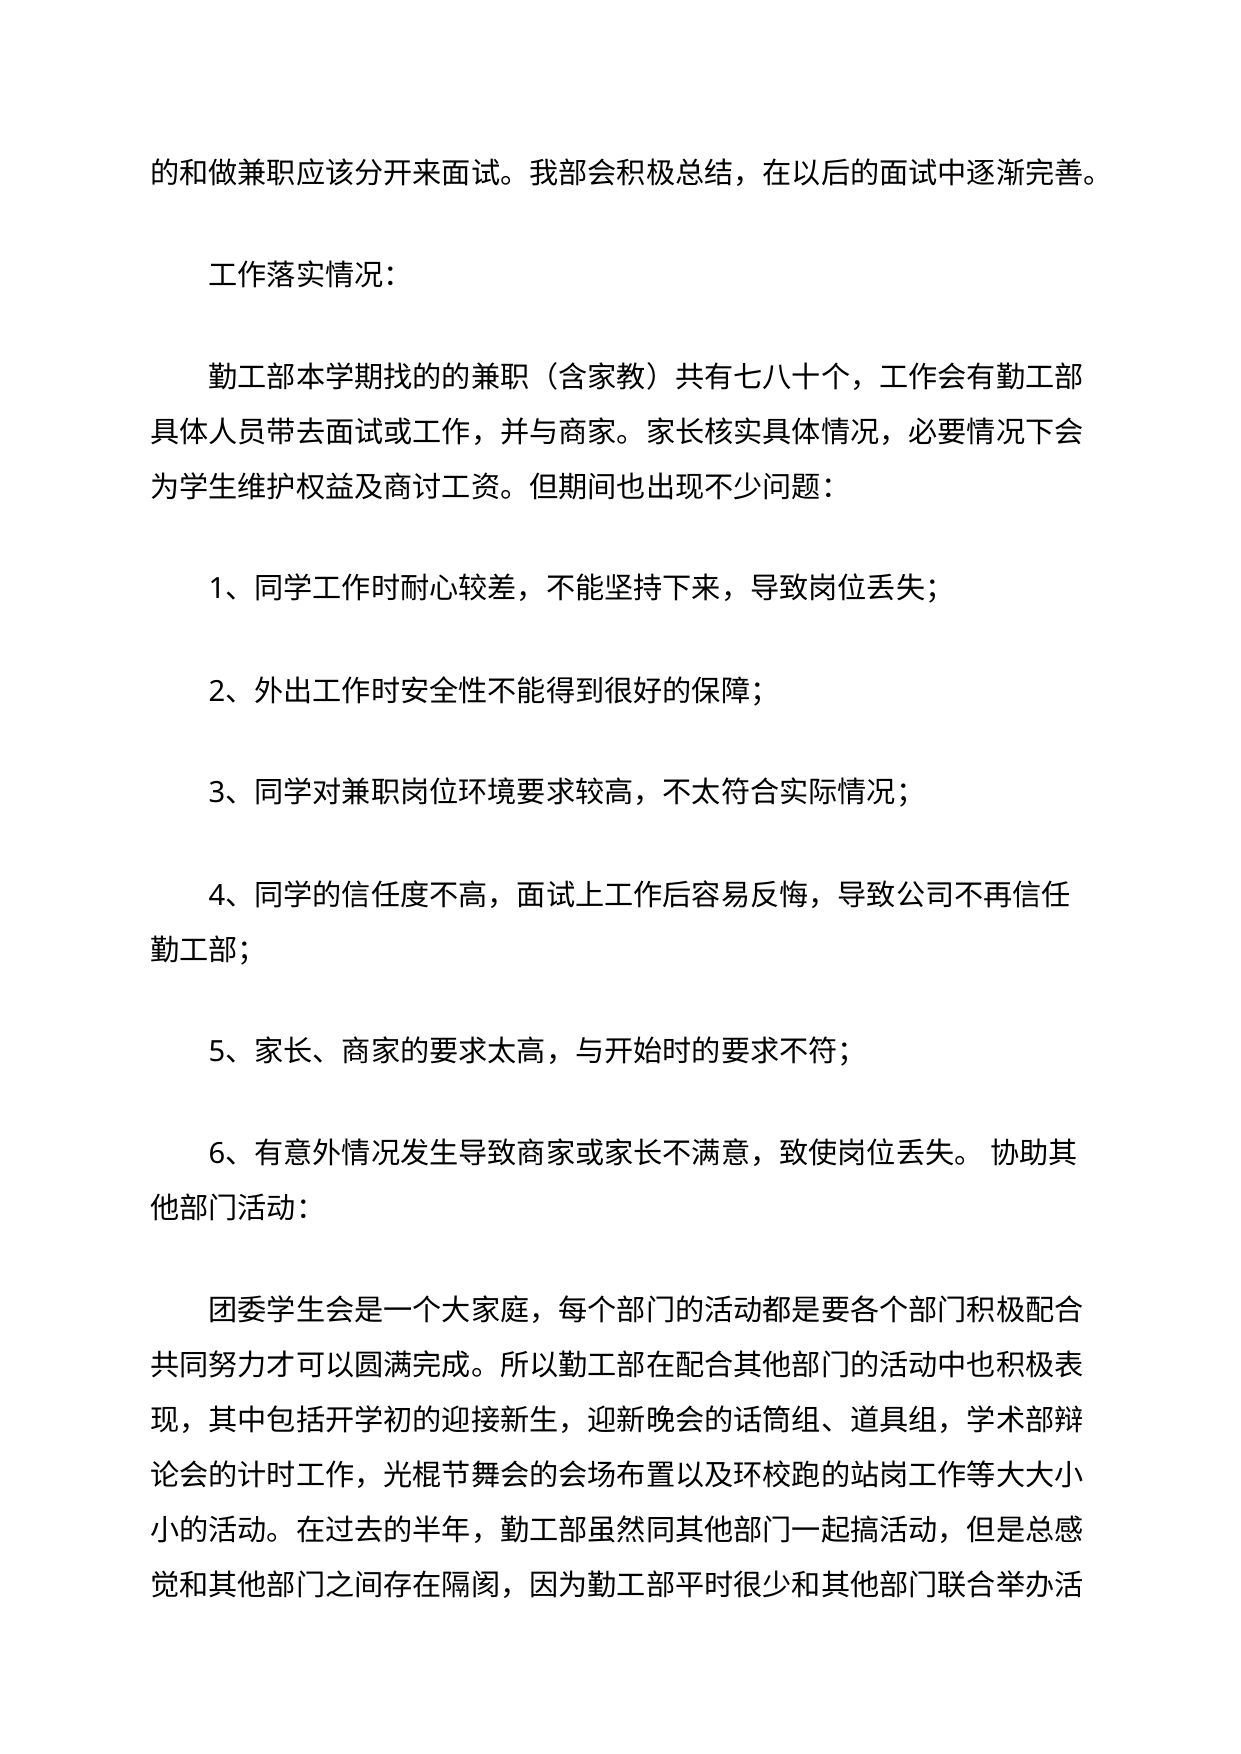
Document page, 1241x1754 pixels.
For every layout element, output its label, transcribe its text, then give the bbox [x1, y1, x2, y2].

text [150, 1287, 1090, 1603]
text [150, 150, 1090, 192]
text 1、同学工作时耐心较差，不能坚持下来，导致岗位丢失； [150, 565, 1090, 607]
text 工作落实情况： [150, 252, 1090, 294]
text 4、同学的信任度不高，面试上工作后容易反悔，导致公司不再信任勤工部； [150, 871, 1090, 968]
text 2、外出工作时安全性不能得到很好的保障； [150, 667, 1090, 709]
text 5、家长、商家的要求太高，与开始时的要求不符； [150, 1028, 1090, 1070]
text 3、同学对兼职岗位环境要求较高，不太符合实际情况； [150, 769, 1090, 811]
text 6、有意外情况发生导致商家或家长不满意，致使岗位丢失。 协助其他部门活动： [150, 1130, 1090, 1227]
text 勤工部本学期找的的兼职（含家教）共有七八十个，工作会有勤工部具体人员带去面试或工作，并与商家。家长核实具体情况，必要情况下会为学生维护权益及商讨工资。但期间也出现不少问题： [150, 353, 1090, 506]
